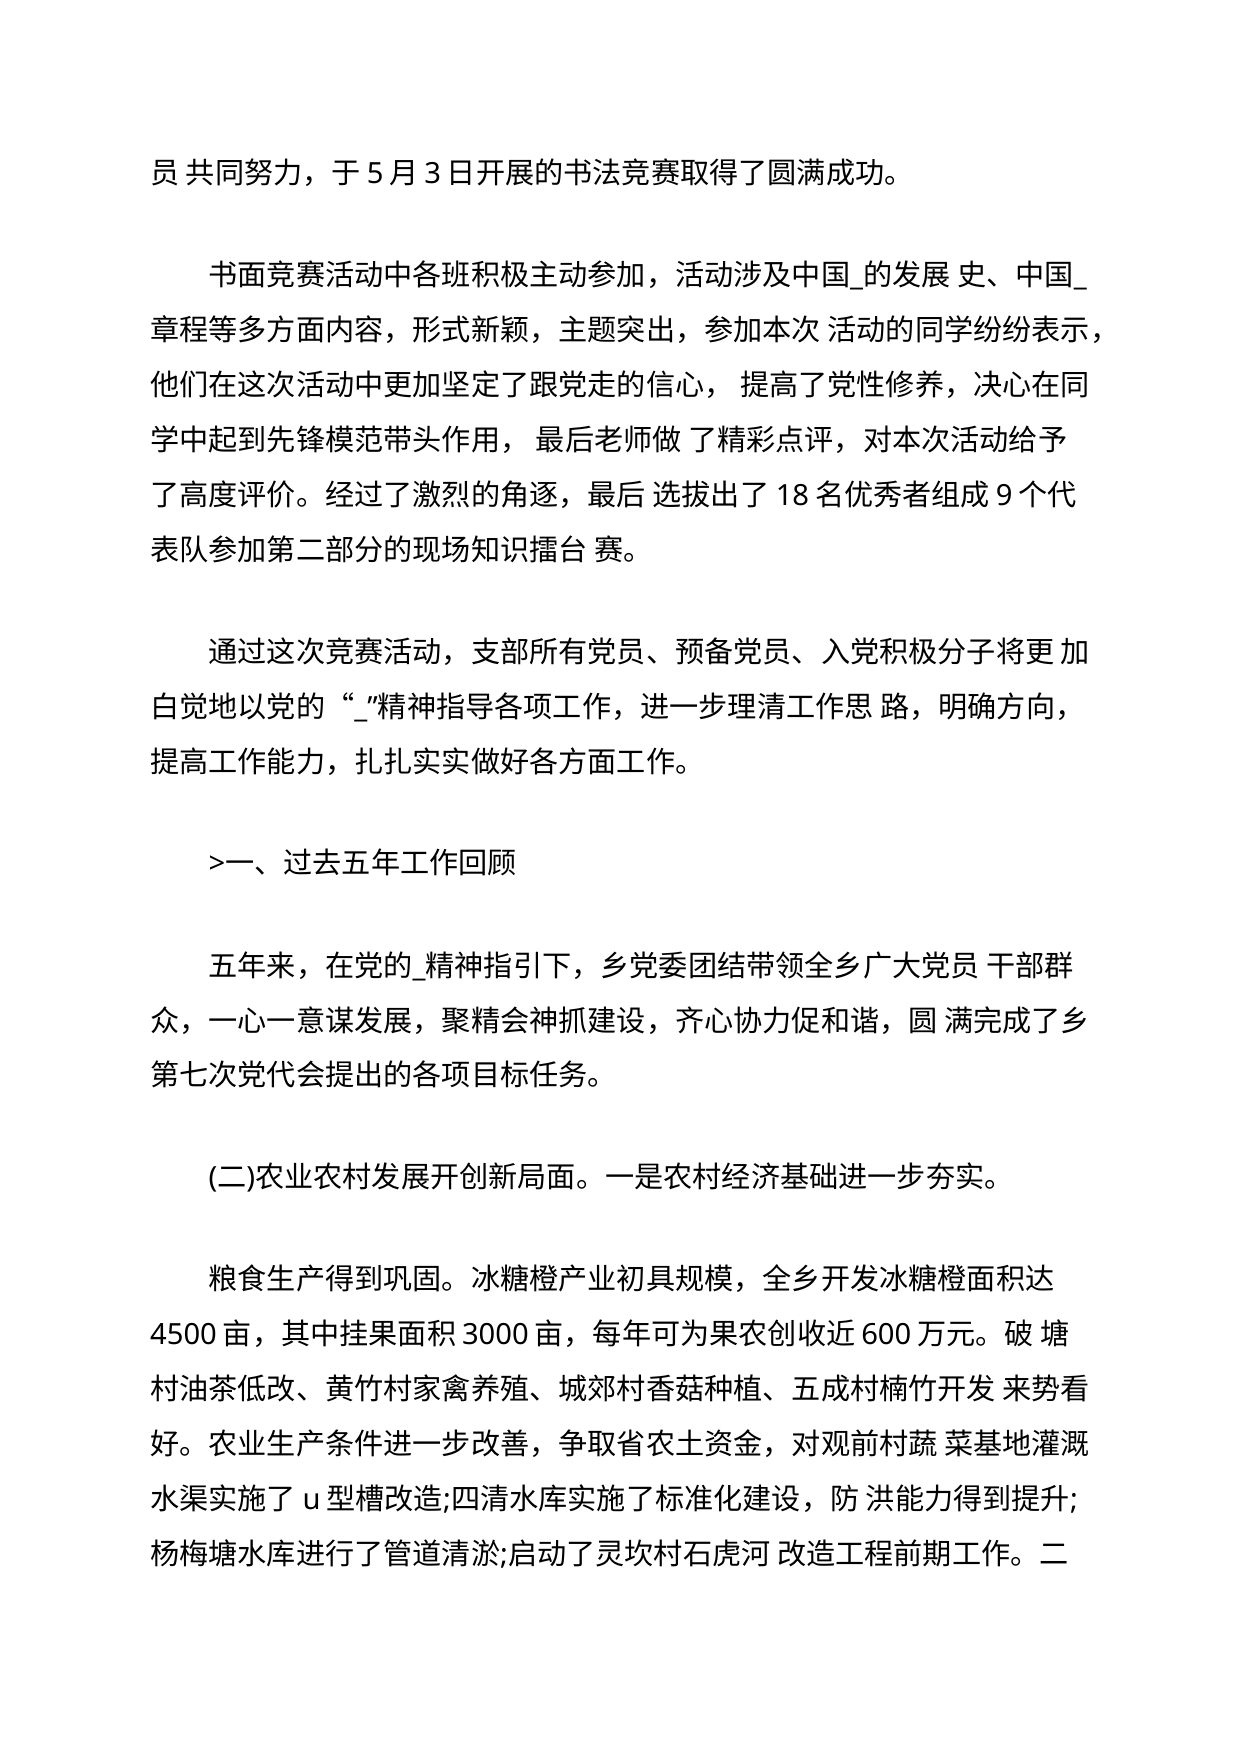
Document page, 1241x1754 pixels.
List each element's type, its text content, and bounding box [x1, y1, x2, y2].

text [150, 150, 1090, 192]
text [150, 1256, 1090, 1573]
text (二)农业农村发展开创新局面。一是农村经济基础进一步夯实。 [150, 1154, 1090, 1196]
text 书面竞赛活动中各班积极主动参加，活动涉及中国_的发展 史、中国_章程等多方面内容，形式新颖，主题突出，参加本次 活动的同学纷纷表示，他们在这次活动中更加坚定了跟党走的信心， 提高了党性修养，决心在同学中起到先锋模范带头作用， 最后老师做 了精彩点评，对本次活动给予了高度评价。经过了激烈的角逐，最后 选拔出了 18名优秀者组成9个代表队参加第二部分的现场知识擂台 赛。 [150, 252, 1090, 569]
text >一、过去五年工作回顾 [150, 840, 1090, 882]
text 五年来，在党的_精神指引下，乡党委团结带领全乡广大党员 干部群众，一心一意谋发展，聚精会神抓建设，齐心协力促和谐，圆 满完成了乡第七次党代会提出的各项目标任务。 [150, 942, 1090, 1094]
text 通过这次竞赛活动，支部所有党员、预备党员、入党积极分子将更 加白觉地以党的“_”精神指导各项工作，进一步理清工作思 路，明确方向，提高工作能力，扎扎实实做好各方面工作。 [150, 628, 1090, 781]
